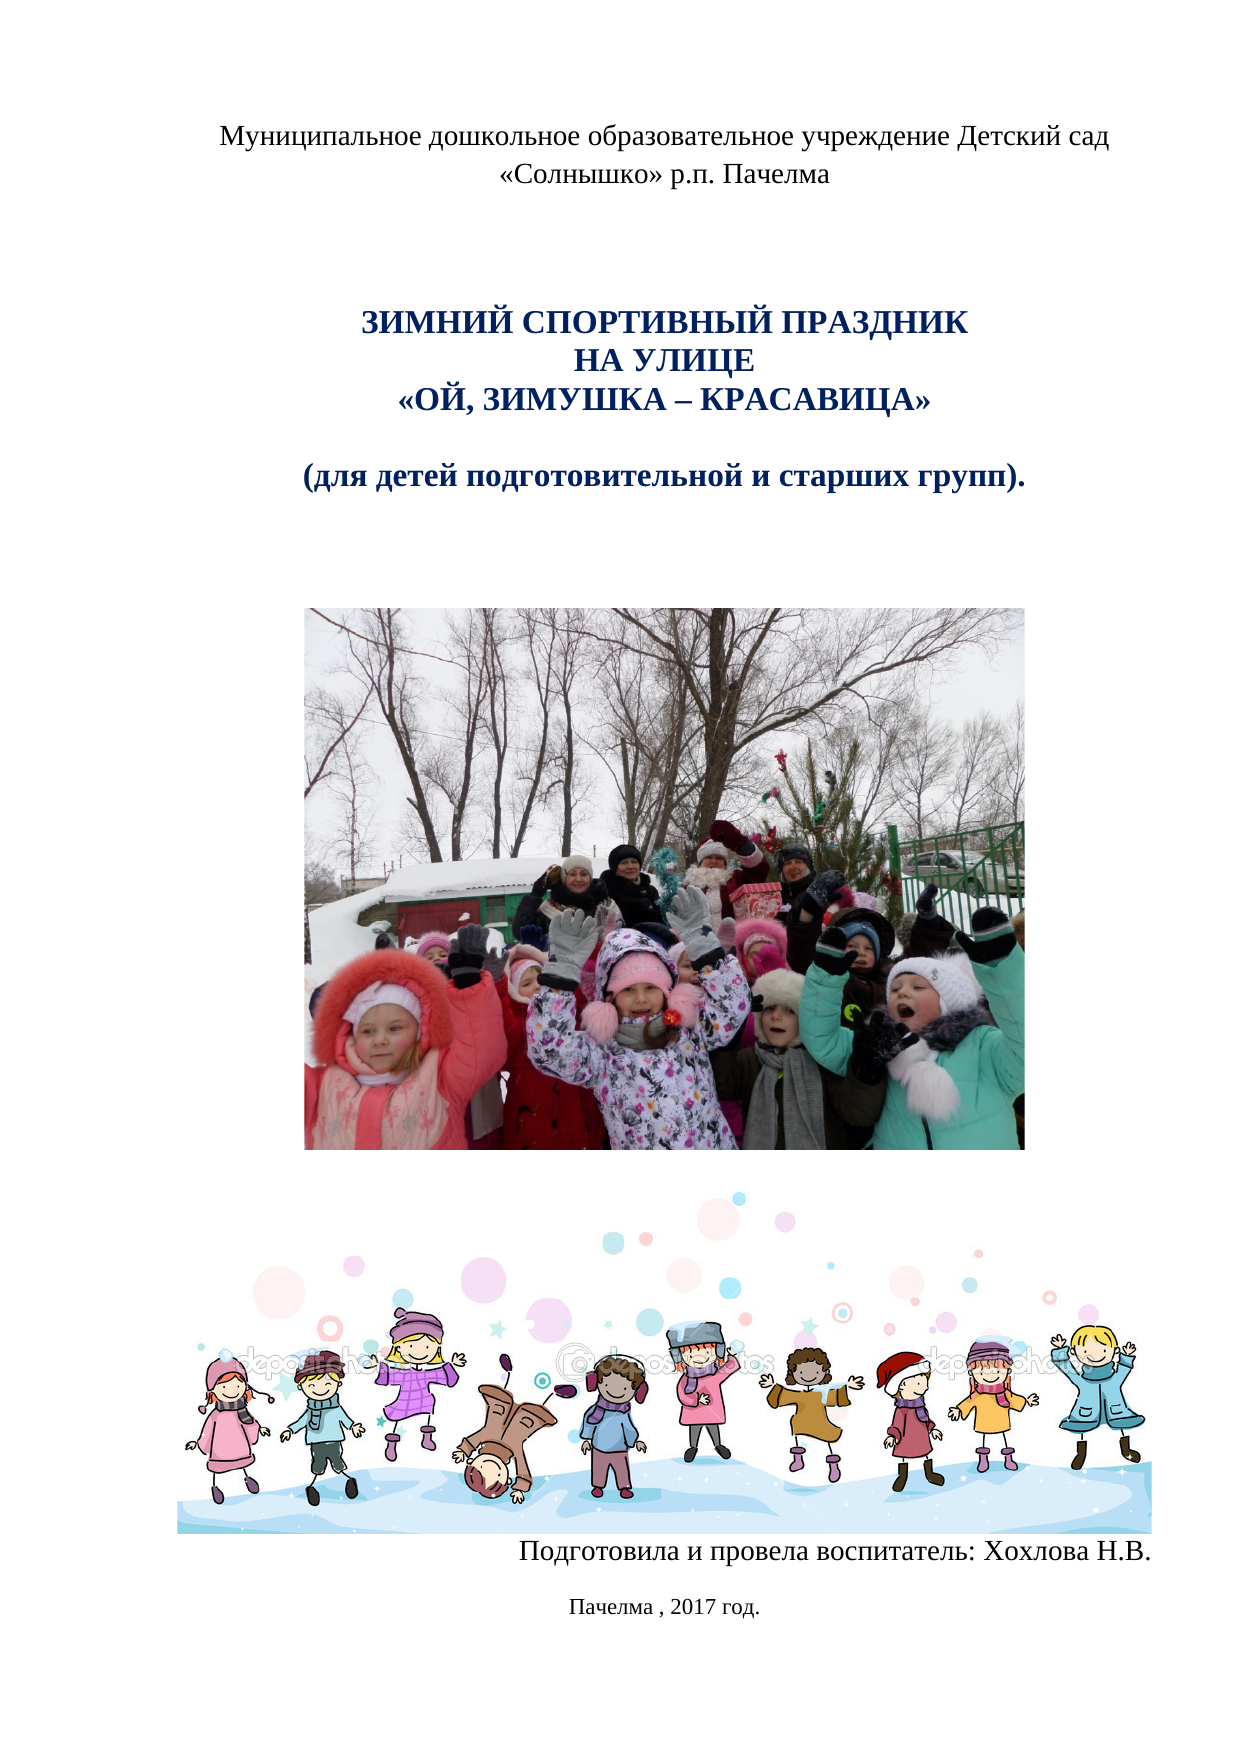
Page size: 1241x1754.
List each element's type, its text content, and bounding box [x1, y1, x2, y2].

text Пачелма , 2017 год. [177, 1593, 1152, 1619]
text (для детей подготовительной и старших групп). [177, 456, 1152, 494]
text Подготовила и провела воспитатель: Хохлова Н.В. [177, 1534, 1152, 1567]
picture [177, 1192, 1152, 1534]
text «ОЙ, ЗИМУШКА – КРАСАВИЦА» [177, 379, 1152, 417]
text ЗИМНИЙ СПОРТИВНЫЙ ПРАЗДНИК [177, 302, 1152, 341]
text Муниципальное дошкольное образовательное учреждение Детский сад «Солнышко» р.п. Пачелма [177, 118, 1152, 190]
text НА УЛИЦЕ [177, 341, 1152, 379]
picture [304, 608, 1025, 1150]
